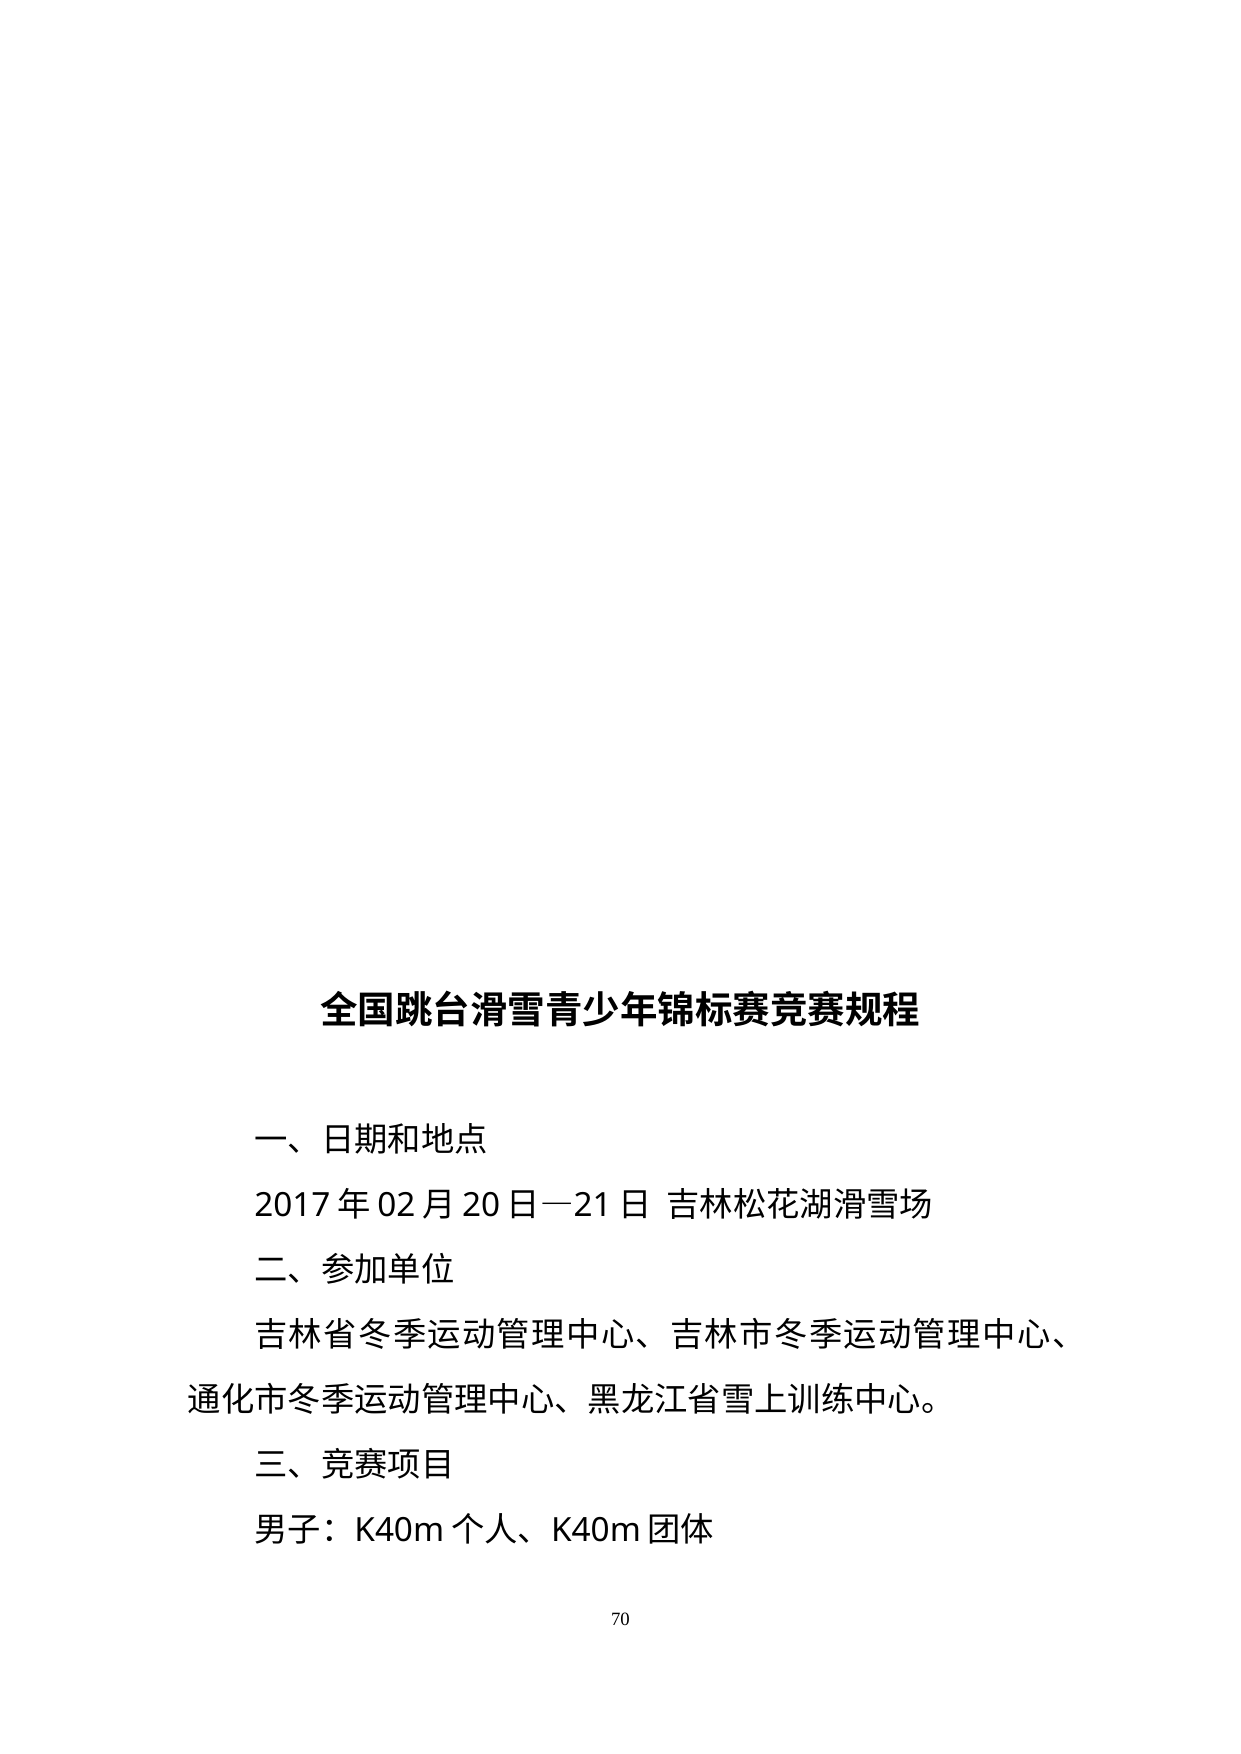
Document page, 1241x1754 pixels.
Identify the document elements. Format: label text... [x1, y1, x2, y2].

text 2017年02月20日—21日 吉林松花湖滑雪场 [187, 1169, 1053, 1234]
text 一、日期和地点 [187, 1104, 1053, 1169]
text 男子：K40m个人、K40m团体 [187, 1494, 1053, 1559]
text 吉林省冬季运动管理中心、吉林市冬季运动管理中心、通化市冬季运动管理中心、黑龙江省雪上训练中心。 [187, 1299, 1053, 1429]
text 二、参加单位 [187, 1234, 1053, 1299]
text 全国跳台滑雪青少年锦标赛竞赛规程 [187, 974, 1053, 1039]
text 三、竞赛项目 [187, 1429, 1053, 1494]
